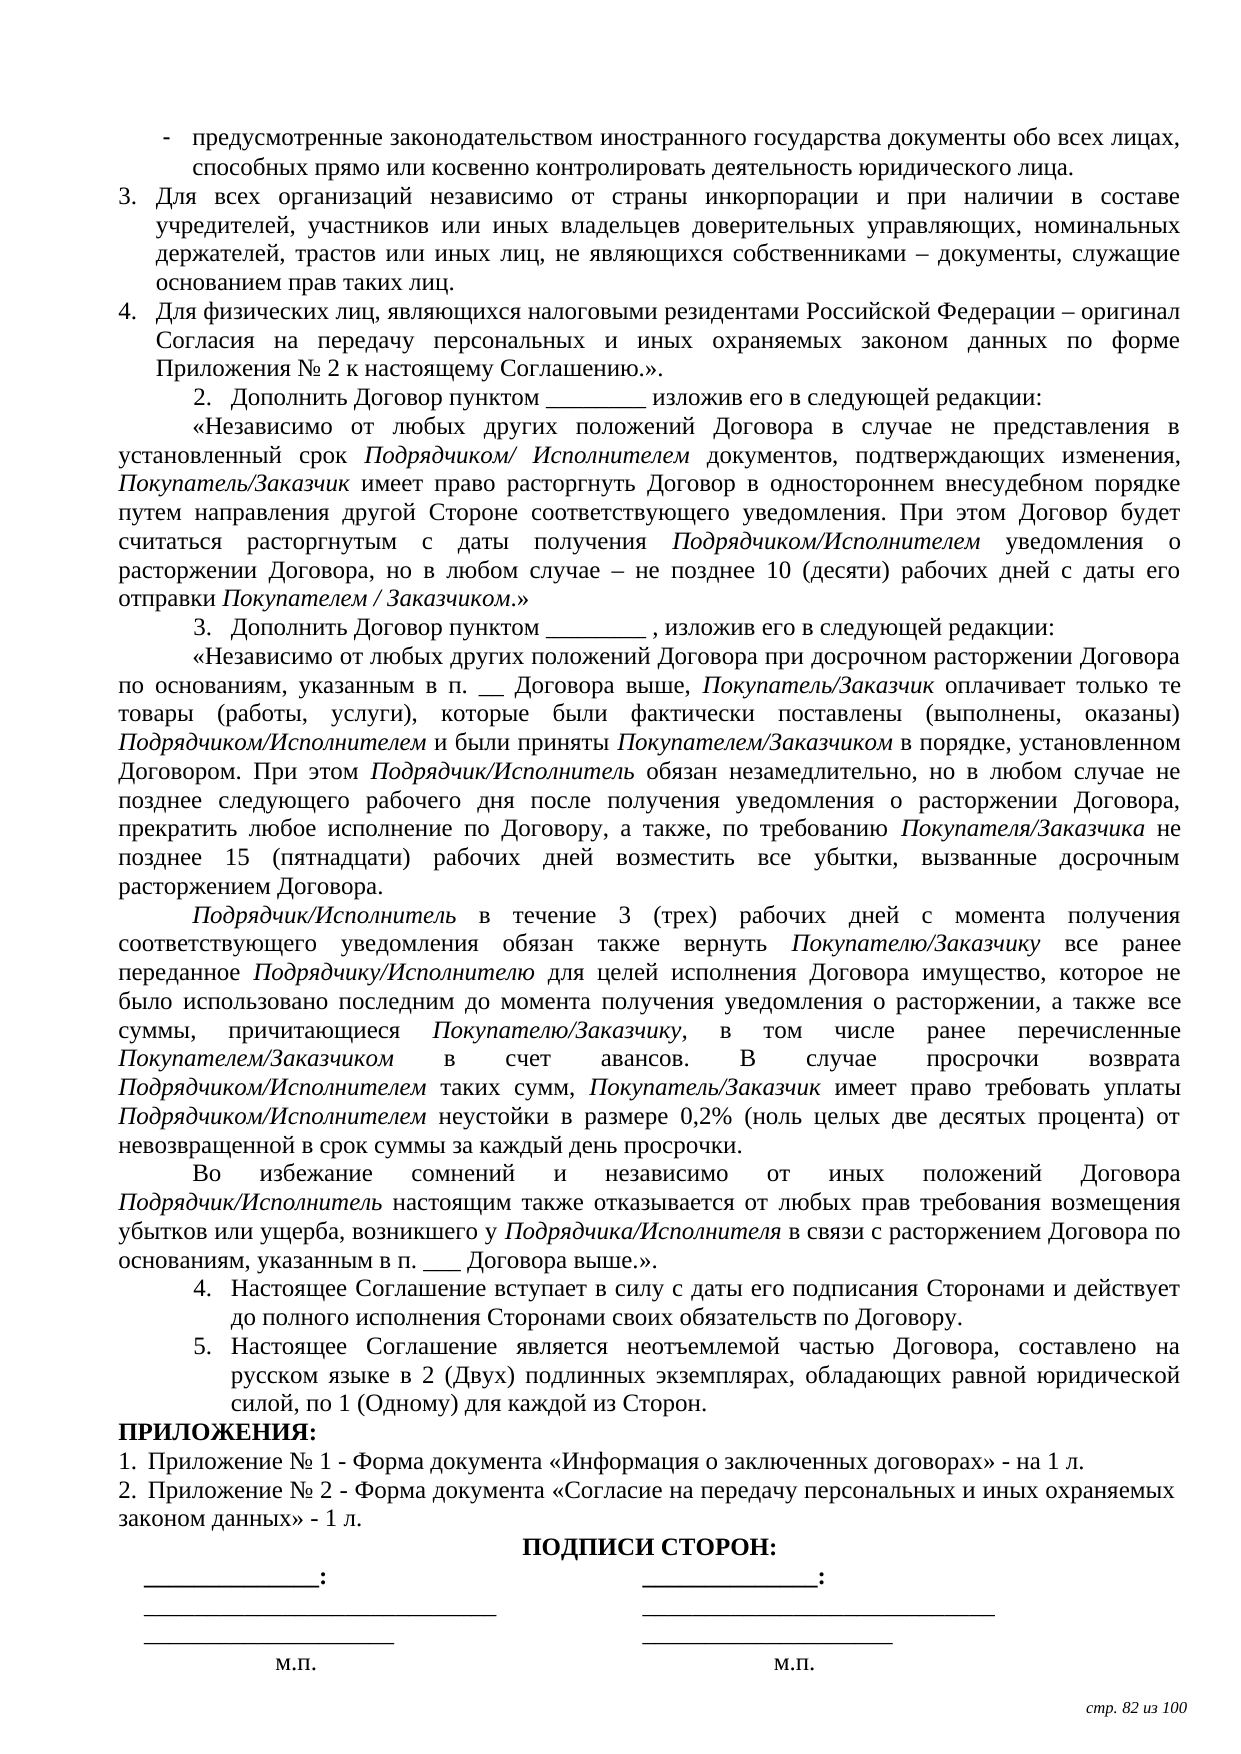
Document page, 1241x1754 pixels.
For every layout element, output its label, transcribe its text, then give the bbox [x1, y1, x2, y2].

list Дополнить Договор пунктом ________ изложив его в следующей редакции: [193, 382, 1181, 411]
table_header ______________: [133, 1561, 631, 1590]
text «Независимо от любых других положений Договора при досрочном расторжении Договора по основаниям, указанным в п. __ Договора выше, Покупатель/Заказчик оплачивает только те товары (работы, услуги), которые были фактически поставлены (выполнены, оказаны) Подрядчиком/Исполнителем и были приняты Покупателем/Заказчиком в порядке, установленном Договором. При этом Подрядчик/Исполнитель обязан незамедлительно, но в любом случае не позднее следующего рабочего дня после получения уведомления о расторжении Договора, прекратить любое исполнение по Договору, а также, по требованию Покупателя/Заказчика не позднее 15 (пятнадцати) рабочих дней возместить все убытки, вызванные досрочным расторжением Договора. [118, 641, 1181, 900]
list Настоящее Соглашение является неотъемлемой частью Договора, составлено на русском языке в 2 (Двух) подлинных экземплярах, обладающих равной юридической силой, по 1 (Одному) для каждой из Сторон. [193, 1331, 1181, 1417]
text Подрядчик/Исполнитель в течение 3 (трех) рабочих дней с момента получения соответствующего уведомления обязан также вернуть Покупателю/Заказчику все ранее переданное Подрядчику/Исполнителю для целей исполнения Договора имущество, которое не было использовано последним до момента получения уведомления о расторжении, а также все суммы, причитающиеся Покупателю/Заказчику, в том числе ранее перечисленные Покупателем/Заказчиком в счет авансов. В случае просрочки возврата Подрядчиком/Исполнителем таких сумм, Покупатель/Заказчик имеет право требовать уплаты Подрядчиком/Исполнителем неустойки в размере 0,2% (ноль целых две десятых процента) от невозвращенной в срок суммы за каждый день просрочки. [118, 900, 1181, 1158]
text Во избежание сомнений и независимо от иных положений Договора Подрядчик/Исполнитель настоящим также отказывается от любых прав требования возмещения убытков или ущерба, возникшего у Подрядчика/Исполнителя в связи с расторжением Договора по основаниям, указанным в п. ___ Договора выше.». [118, 1158, 1181, 1273]
title ПОДПИСИ СТОРОН: [118, 1532, 1181, 1561]
list Приложение № 1 - Форма документа «Информация о заключенных договорах» - на 1 л. [118, 1446, 1177, 1475]
text ПРИЛОЖЕНИЯ: [118, 1417, 1181, 1446]
text «Независимо от любых других положений Договора в случае не представления в установленный срок Подрядчиком/ Исполнителем документов, подтверждающих изменения, Покупатель/Заказчик имеет право расторгнуть Договор в одностороннем внесудебном порядке путем направления другой Стороне соответствующего уведомления. При этом Договор будет считаться расторгнутым с даты получения Подрядчиком/Исполнителем уведомления о расторжении Договора, но в любом случае – не позднее 10 (десяти) рабочих дней с даты его отправки Покупателем / Заказчиком.» [118, 411, 1181, 612]
table_cell ____________________________ ____________________ м.п. [631, 1590, 1167, 1676]
table_header ______________: [631, 1561, 1167, 1590]
list Настоящее Соглашение вступает в силу с даты его подписания Сторонами и действует до полного исполнения Сторонами своих обязательств по Договору. [193, 1273, 1181, 1331]
list Для всех организаций независимо от страны инкорпорации и при наличии в составе учредителей, участников или иных владельцев доверительных управляющих, номинальных держателей, трастов или иных лиц, не являющихся собственниками – документы, служащие основанием прав таких лиц. [118, 181, 1181, 296]
list предусмотренные законодательством иностранного государства документы обо всех лицах, способных прямо или косвенно контролировать деятельность юридического лица. [162, 118, 1181, 181]
table_cell ____________________________ ____________________ м.п. [133, 1590, 631, 1676]
list Приложение № 2 - Форма документа «Согласие на передачу персональных и иных охраняемых законом данных» - 1 л. [118, 1475, 1177, 1532]
list Дополнить Договор пунктом ________ , изложив его в следующей редакции: [193, 612, 1181, 641]
list Для физических лиц, являющихся налоговыми резидентами Российской Федерации – оригинал Согласия на передачу персональных и иных охраняемых законом данных по форме Приложения № 2 к настоящему Соглашению.». [118, 296, 1181, 382]
